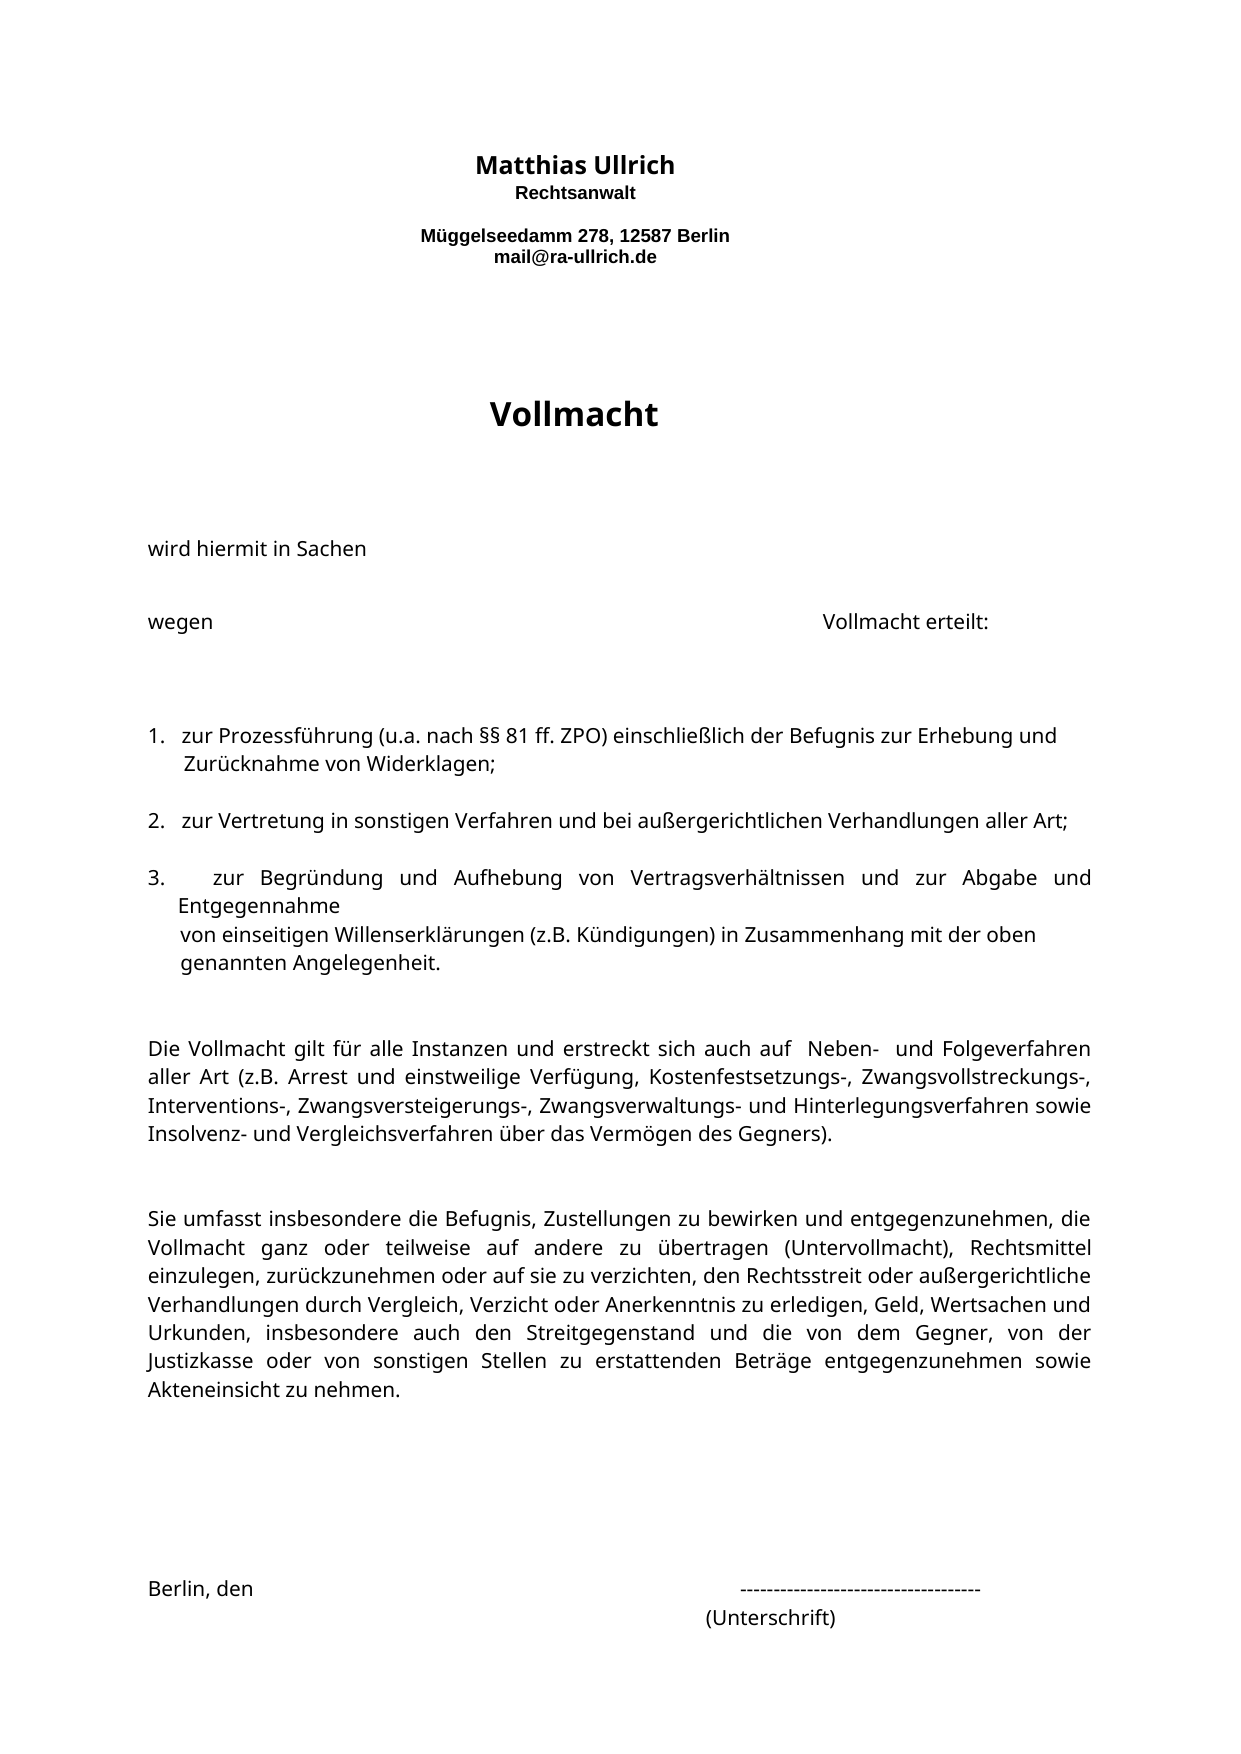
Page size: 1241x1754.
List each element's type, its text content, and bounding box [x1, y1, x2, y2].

text Berlin, den ------------------------------------ [148, 1574, 1093, 1603]
text Zurücknahme von Widerklagen; [162, 749, 1093, 778]
text Rechtsanwalt [148, 182, 1003, 203]
text wird hiermit in Sachen [148, 534, 1093, 562]
text mail@ra-ullrich.de [148, 246, 1003, 268]
text Sie umfasst insbesondere die Befugnis, Zustellungen zu bewirken und entgegenzunehmen, die Vollmacht ganz oder teilweise auf andere zu übertragen (Untervollmacht), Rechtsmittel einzulegen, zurückzunehmen oder auf sie zu verzichten, den Rechtsstreit oder außergerichtliche Verhandlungen durch Vergleich, Verzicht oder Anerkenntnis zu erledigen, Geld, Wertsachen und Urkunden, insbesondere auch den Streitgegenstand und die von dem Gegner, von der Justizkasse oder von sonstigen Stellen zu erstattenden Beträge entgegenzunehmen sowie Akteneinsicht zu nehmen. [148, 1204, 1093, 1403]
text Vollmacht [472, 391, 1093, 436]
text 3. zur Begründung und Aufhebung von Vertragsverhältnissen und zur Abgabe und Entgegennahme [148, 863, 1093, 920]
text 1. zur Prozessführung (u.a. nach §§ 81 ff. ZPO) einschließlich der Befugnis zur Erhebung und [148, 721, 1093, 749]
text Matthias Ullrich [148, 148, 1003, 182]
text Die Vollmacht gilt für alle Instanzen und erstreckt sich auch auf Neben- und Folgeverfahren aller Art (z.B. Arrest und einstweilige Verfügung, Kostenfestsetzungs-, Zwangsvollstreckungs-, Interventions-, Zwangsversteigerungs-, Zwangsverwaltungs- und Hinterlegungsverfahren sowie Insolvenz- und Vergleichsverfahren über das Vermögen des Gegners). [148, 1034, 1093, 1148]
text (Unterschrift) [148, 1603, 1093, 1631]
text 2. zur Vertretung in sonstigen Verfahren und bei außergerichtlichen Verhandlungen aller Art; [148, 806, 1093, 835]
text genannten Angelegenheit. [148, 948, 1093, 977]
text von einseitigen Willenserklärungen (z.B. Kündigungen) in Zusammenhang mit der oben [148, 920, 1093, 948]
text Müggelseedamm 278, 12587 Berlin [148, 225, 1003, 246]
text wegen Vollmacht erteilt: [148, 607, 1093, 636]
